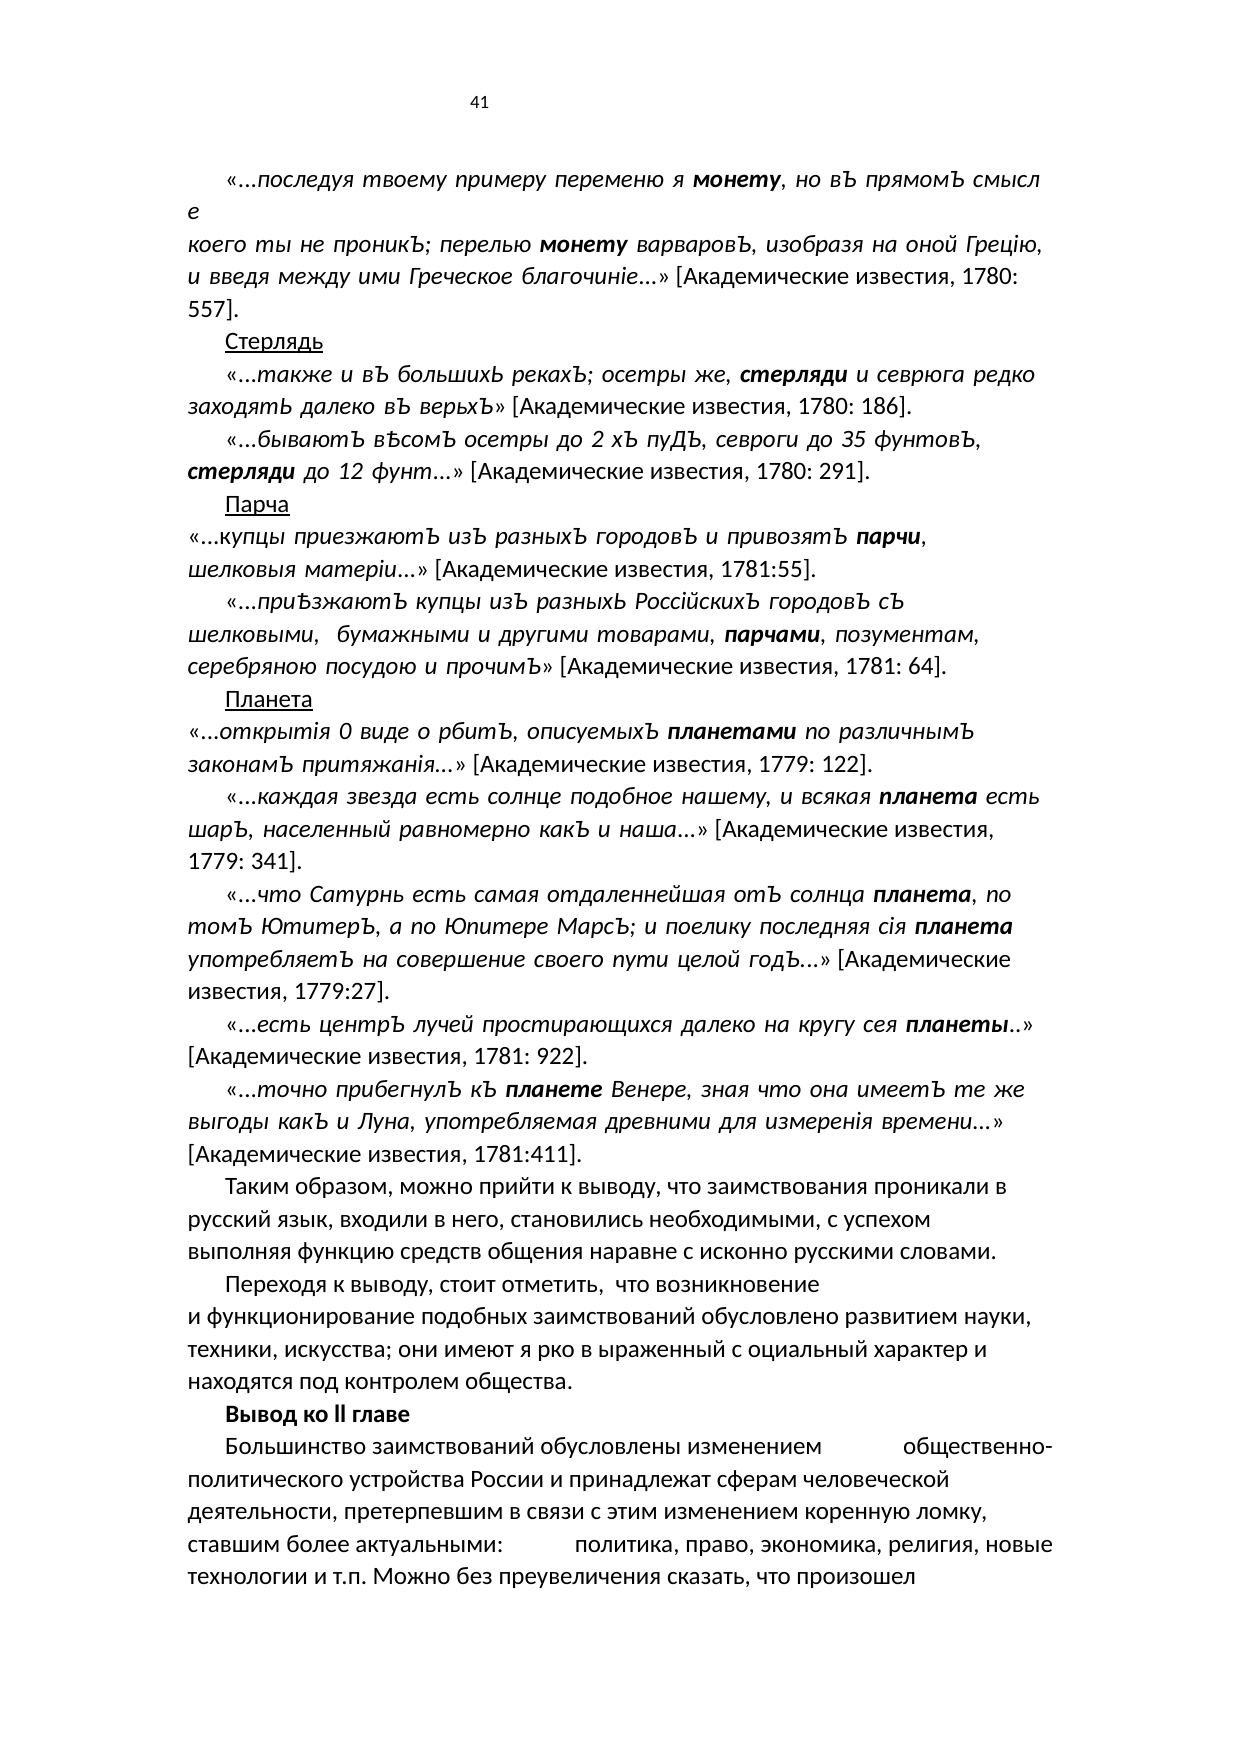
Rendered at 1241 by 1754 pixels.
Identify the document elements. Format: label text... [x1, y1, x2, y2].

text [187, 1429, 1053, 1592]
text Парча «...купцы приезжаютЪ изЪ разныхЪ городовЪ u привозятЪ парчи, шелковыя маmеріu...» [Академические известия, 1781:55]. [187, 487, 1053, 584]
text «...что Сатурнь есmь самая отдаленнейшая оmЪ солнца планета, nо томЪ ЮтитерЪ, а nо Юnumере МарсЪ; u поелику последняя сія планета употребляетЪ на совершение своего nуmu целой годЪ...» [Академические известия, 1779:27]. [187, 877, 1053, 1007]
text «...также u вЪ большихЬ рекахЪ; осетры же, стерляди u севрюга редко заходятЬ далеко вЪ верьхЪ» [Академические известия, 1780: 186]. [187, 357, 1053, 422]
text «...последуя твоему nрuмеру переменю я монету, но вЪ прямомЪ смысле коего ты не проникЪ; перелью монету варваровЪ, изобразя на оной Грецію, u введя между uмu Греческое благочинiе...» [Академические известия, 1780: 557]. [187, 162, 1053, 324]
text «...точно прибегнулЪ кЪ планете Венере, зная чmо она имеетЪ mе же выгоды какЪ u Луна, употребляемая древними для измеренія времени...» [Академические известия, 1781:411]. [187, 1072, 1053, 1169]
text Переходя к выводу, стоит отметить, что возникновение и функционирование подобных заимствований обусловлено развитием науки, техники, искусства; они имеют я рко в ыраженный с оциальный характер и находятся под контролем общества. [187, 1267, 1053, 1397]
text «...каждая звезда есть солнце подобное нашему, u всякая nланеmа есmь шарЪ, населенный равномерно какЪ u наша...» [Академические известия, 1779: 341]. [187, 779, 1053, 877]
text Стерлядь [187, 324, 1053, 357]
text Вывод ко ll главе [187, 1397, 1053, 1429]
text «...есть центрЪ лучей простирающихся далеко на кругу сея планеты..» [Академические известия, 1781: 922]. [187, 1007, 1053, 1072]
text «...бываютЪ вѢсомЪ осетры до 2 хЪ пуДЪ, севроги до З5 фунтовЪ, стерляди до 12 фунт...» [Академические известия, 1780: 291]. [187, 422, 1053, 487]
text Планета «...открытія 0 виде о рбитЪ, описуемыхЪ планетами nо различнымЪ законамЪ притяжанія...» [Академические известия, 1779: 122]. [187, 682, 1053, 779]
text «...приѢзжаютЪ купцы изЪ разныхЬ РоссійскихЪ городовЪ сЪ шелковыми, бумажными u другими товарами, парчами, позументам, серебряною посудою u прочимЪ» [Академические известия, 1781: 64]. [187, 584, 1053, 682]
text Таким образом, можно прийти к выводу, что заимствования проникали в русский язык, входили в него, становились необходимыми, с успехом выполняя функцию средств общения наравне с исконно русскими словами. [187, 1169, 1053, 1267]
